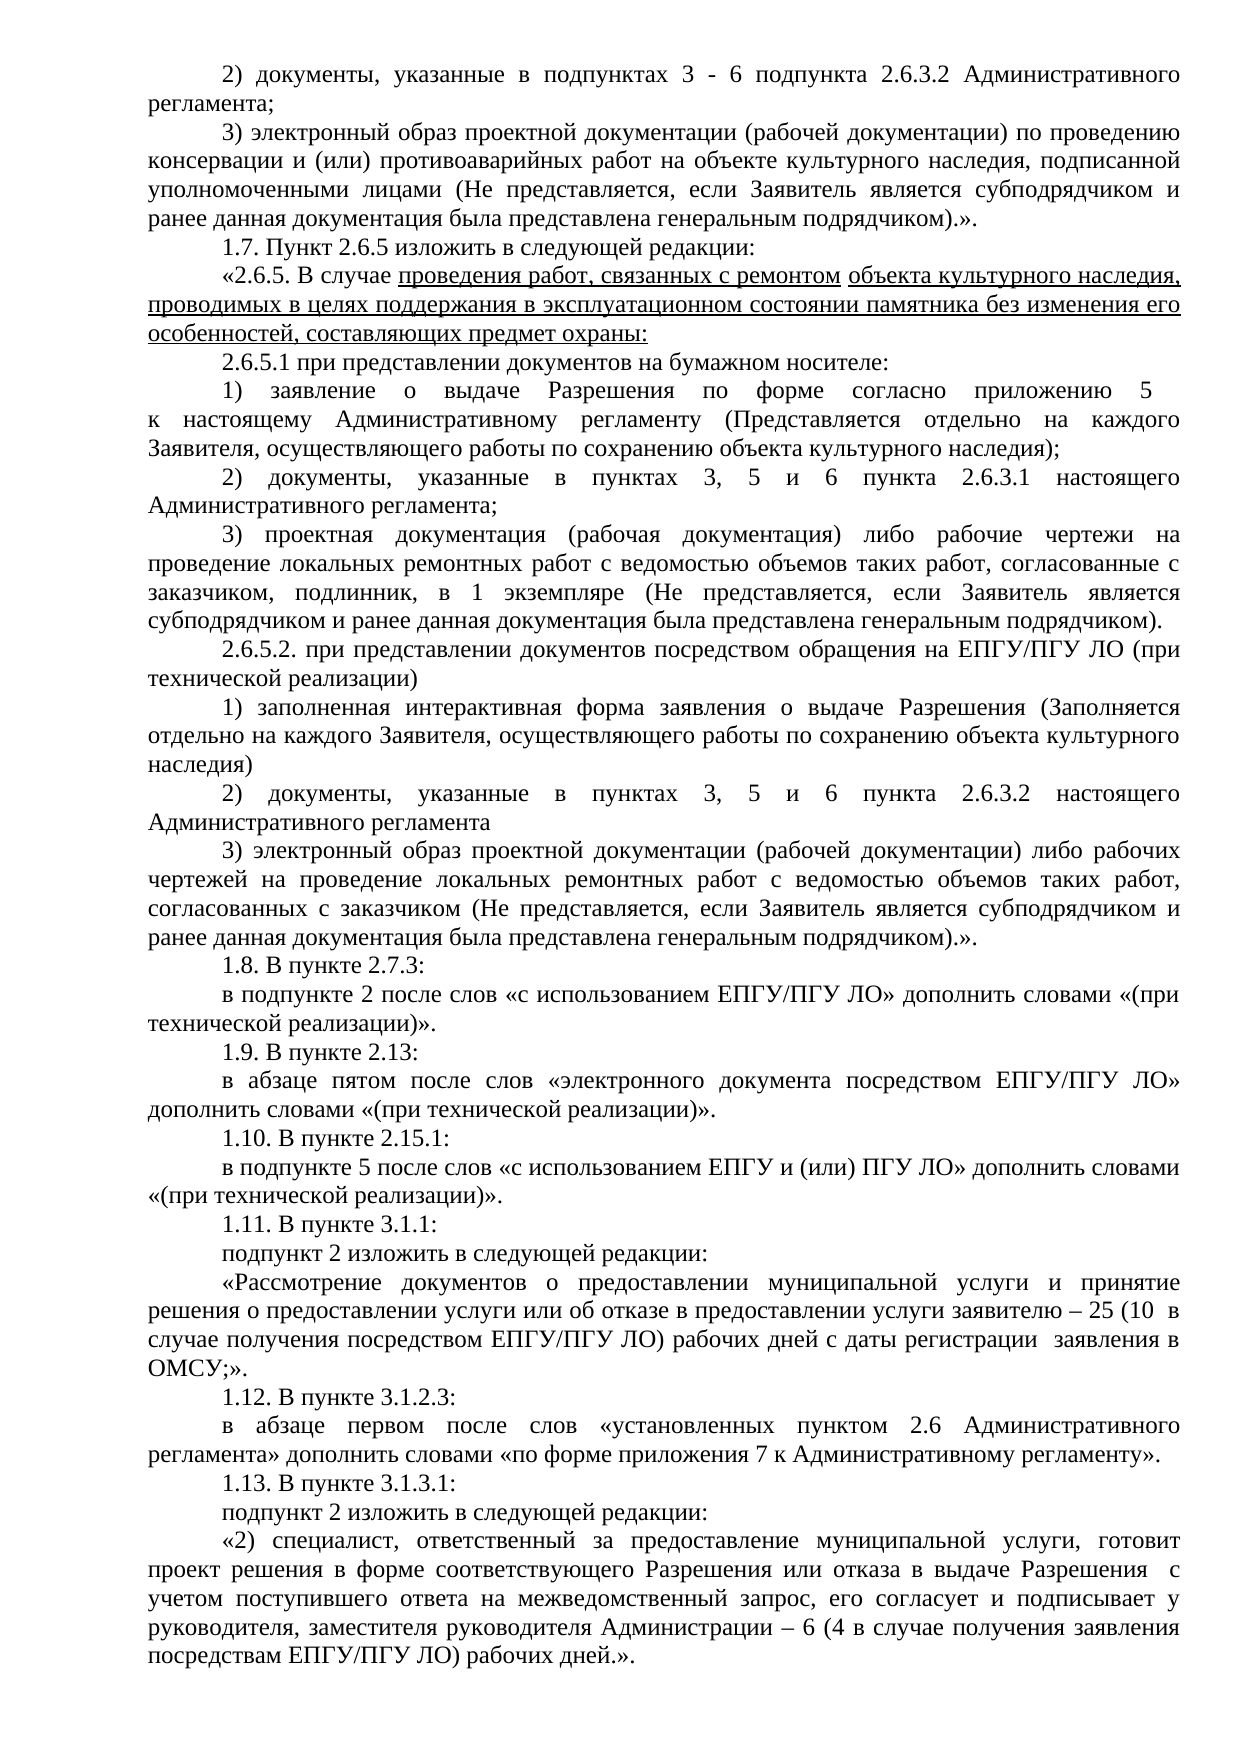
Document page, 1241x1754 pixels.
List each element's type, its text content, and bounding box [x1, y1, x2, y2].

text подпункт 2 изложить в следующей редакции: [148, 1238, 1181, 1267]
text «2.6.5. В случае проведения работ, связанных с ремонтом объекта культурного наследия, проводимых в целях поддержания в эксплуатационном состоянии памятника без изменения его особенностей, составляющих предмет охраны: [148, 260, 1181, 314]
text 1.8. В пункте 2.7.3: [148, 950, 1181, 979]
text в подпункте 2 после слов «с использованием ЕПГУ/ПГУ ЛО» дополнить словами «(при технической реализации)». [148, 979, 1181, 1037]
text «2) специалист, ответственный за предоставление муниципальной услуги, готовит проект решения в форме соответствующего Разрешения или отказа в выдаче Разрешения с учетом поступившего ответа на межведомственный запрос, его согласует и подписывает у руководителя, заместителя руководителя Администрации – 6 (4 в случае получения заявления посредствам ЕПГУ/ПГУ ЛО) рабочих дней.». [148, 1525, 1181, 1669]
text 1.10. В пункте 2.15.1: [148, 1123, 1181, 1152]
text 2) документы, указанные в пунктах 3, 5 и 6 пункта 2.6.3.2 настоящего Административного регламента [148, 778, 1181, 835]
text 1.9. В пункте 2.13: [148, 1037, 1181, 1065]
text «2.6.5. В случае проведения работ, связанных с ремонтом объекта культурного наследия, проводимых в целях поддержания в эксплуатационном состоянии памятника без изменения его особенностей, составляющих предмет охраны: [148, 316, 1181, 347]
text 1.13. В пункте 3.1.3.1: [148, 1468, 1181, 1497]
text 2) документы, указанные в подпунктах 3 - 6 подпункта 2.6.3.2 Административного регламента; [148, 59, 1181, 117]
text 2.6.5.1 при представлении документов на бумажном носителе: [148, 347, 1181, 375]
text 1.12. В пункте 3.1.2.3: [148, 1382, 1181, 1410]
text в подпункте 5 после слов «с использованием ЕПГУ и (или) ПГУ ЛО» дополнить словами «(при технической реализации)». [148, 1152, 1181, 1209]
text «Рассмотрение документов о предоставлении муниципальной услуги и принятие решения о предоставлении услуги или об отказе в предоставлении услуги заявителю – 25 (10 в случае получения посредством ЕПГУ/ПГУ ЛО) рабочих дней с даты регистрации заявления в ОМСУ;». [148, 1267, 1181, 1382]
text в абзаце пятом после слов «электронного документа посредством ЕПГУ/ПГУ ЛО» дополнить словами «(при технической реализации)». [148, 1065, 1181, 1123]
text в абзаце первом после слов «установленных пунктом 2.6 Административного регламента» дополнить словами «по форме приложения 7 к Административному регламенту». [148, 1410, 1181, 1468]
text 3) проектная документация (рабочая документация) либо рабочие чертежи на проведение локальных ремонтных работ с ведомостью объемов таких работ, согласованные с заказчиком, подлинник, в 1 экземпляре (Не представляется, если Заявитель является субподрядчиком и ранее данная документация была представлена генеральным подрядчиком). [148, 519, 1181, 634]
text 1) заявление о выдаче Разрешения по форме согласно приложению 5 к настоящему Административному регламенту (Представляется отдельно на каждого Заявителя, осуществляющего работы по сохранению объекта культурного наследия); [148, 375, 1181, 462]
text подпункт 2 изложить в следующей редакции: [148, 1497, 1181, 1525]
text 2.6.5.2. при представлении документов посредством обращения на ЕПГУ/ПГУ ЛО (при технической реализации) [148, 634, 1181, 692]
text 1.7. Пункт 2.6.5 изложить в следующей редакции: [148, 232, 1181, 260]
text 1.11. В пункте 3.1.1: [148, 1209, 1181, 1238]
text 2) документы, указанные в пунктах 3, 5 и 6 пункта 2.6.3.1 настоящего Административного регламента; [148, 462, 1181, 519]
text 3) электронный образ проектной документации (рабочей документации) либо рабочих чертежей на проведение локальных ремонтных работ с ведомостью объемов таких работ, согласованных с заказчиком (Не представляется, если Заявитель является субподрядчиком и ранее данная документация была представлена генеральным подрядчиком).». [148, 835, 1181, 950]
text 1) заполненная интерактивная форма заявления о выдаче Разрешения (Заполняется отдельно на каждого Заявителя, осуществляющего работы по сохранению объекта культурного наследия) [148, 692, 1181, 778]
text 3) электронный образ проектной документации (рабочей документации) по проведению консервации и (или) противоаварийных работ на объекте культурного наследия, подписанной уполномоченными лицами (Не представляется, если Заявитель является субподрядчиком и ранее данная документация была представлена генеральным подрядчиком).». [148, 117, 1181, 232]
